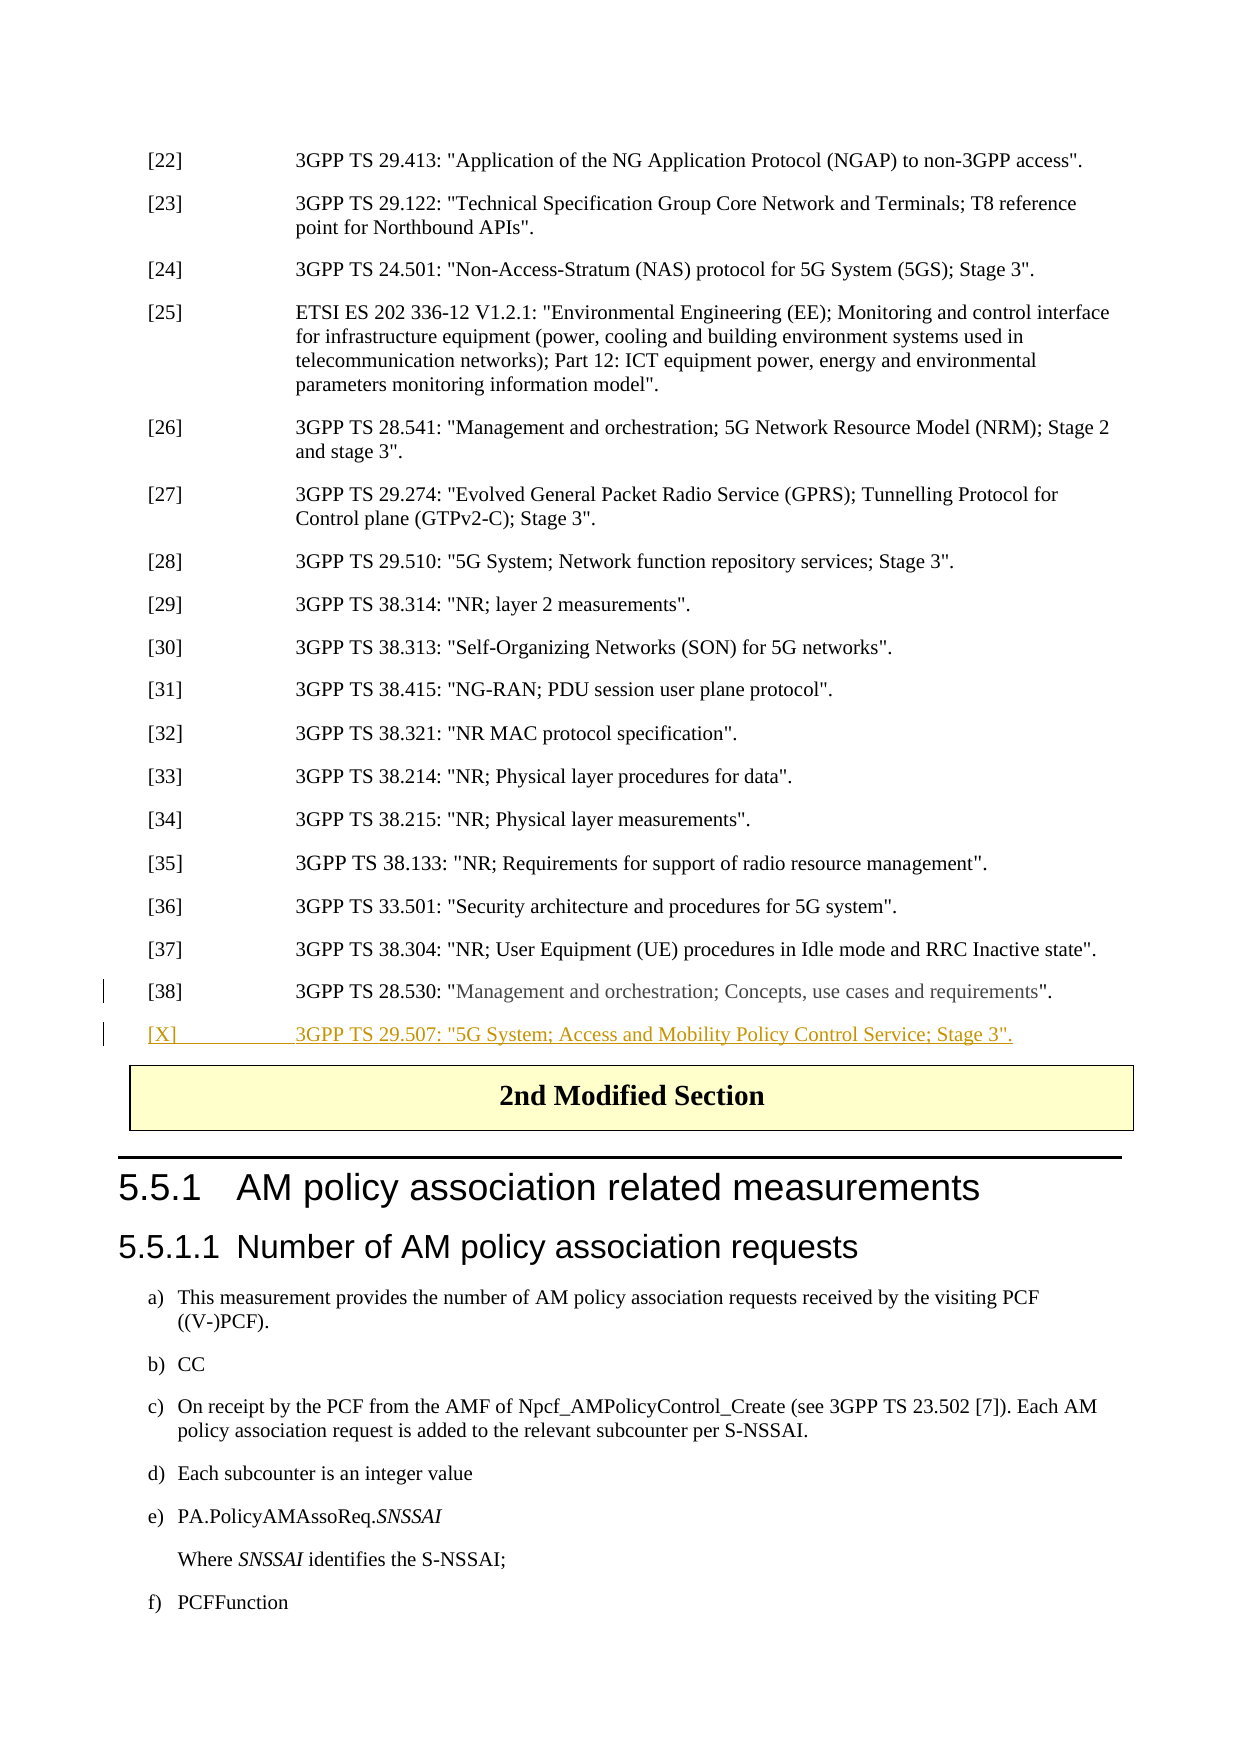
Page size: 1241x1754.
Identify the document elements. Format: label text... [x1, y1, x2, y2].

text [25] ETSI ES 202 336-12 V1.2.1: "Environmental Engineering (EE); Monitoring and control interface for infrastructure equipment (power, cooling and building environment systems used in telecommunication networks); Part 12: ICT equipment power, energy and environmental parameters monitoring information model". [148, 300, 1122, 396]
text b) CC [148, 1351, 1122, 1376]
text [22] 3GPP TS 29.413: "Application of the NG Application Protocol (NGAP) to non-3GPP access". [148, 148, 1122, 172]
text [27] 3GPP TS 29.274: "Evolved General Packet Radio Service (GPRS); Tunnelling Protocol for Control plane (GTPv2-C); Stage 3". [148, 482, 1122, 530]
text f) PCFFunction [148, 1589, 1122, 1614]
text [26] 3GPP TS 28.541: "Management and orchestration; 5G Network Resource Model (NRM); Stage 2 and stage 3". [148, 415, 1122, 463]
text [24] 3GPP TS 24.501: "Non-Access-Stratum (NAS) protocol for 5G System (5GS); Stage 3". [148, 257, 1122, 281]
text c) On receipt by the PCF from the AMF of Npcf_AMPolicyControl_Create (see 3GPP TS 23.502 [7]). Each AM policy association request is added to the relevant subcounter per S-NSSAI. [148, 1394, 1122, 1442]
text [23] 3GPP TS 29.122: "Technical Specification Group Core Network and Terminals; T8 reference point for Northbound APIs". [148, 191, 1122, 239]
text [38] 3GPP TS 28.530: "Management and orchestration; Concepts, use cases and requirements". [148, 979, 1122, 1003]
text d) Each subcounter is an integer value [148, 1461, 1122, 1485]
table_header 2nd Modified Section [131, 1066, 1133, 1130]
text [34] 3GPP TS 38.215: "NR; Physical layer measurements". [148, 807, 1122, 831]
text [32] 3GPP TS 38.321: "NR MAC protocol specification". [148, 720, 1122, 745]
text [29] 3GPP TS 38.314: "NR; layer 2 measurements". [148, 592, 1122, 616]
text [31] 3GPP TS 38.415: "NG-RAN; PDU session user plane protocol". [148, 677, 1122, 701]
text [36] 3GPP TS 33.501: "Security architecture and procedures for 5G system". [148, 894, 1122, 918]
text a) This measurement provides the number of AM policy association requests received by the visiting PCF ((V-)PCF). [148, 1284, 1122, 1333]
subtitle 5.5.1 AM policy association related measurements [118, 1159, 1122, 1209]
text e) PA.PolicyAMAssoReq.SNSSAI [148, 1504, 1122, 1528]
text Where SNSSAI identifies the S-NSSAI; [148, 1547, 1122, 1571]
text [30] 3GPP TS 38.313: "Self-Organizing Networks (SON) for 5G networks". [148, 634, 1122, 659]
text [35] 3GPP TS 38.133: "NR; Requirements for support of radio resource management". [148, 850, 1122, 875]
text [37] 3GPP TS 38.304: "NR; User Equipment (UE) procedures in Idle mode and RRC Inactive state". [148, 937, 1122, 961]
text [33] 3GPP TS 38.214: "NR; Physical layer procedures for data". [148, 764, 1122, 788]
subtitle 5.5.1.1 Number of AM policy association requests [118, 1227, 1122, 1266]
text [28] 3GPP TS 29.510: "5G System; Network function repository services; Stage 3". [148, 549, 1122, 573]
